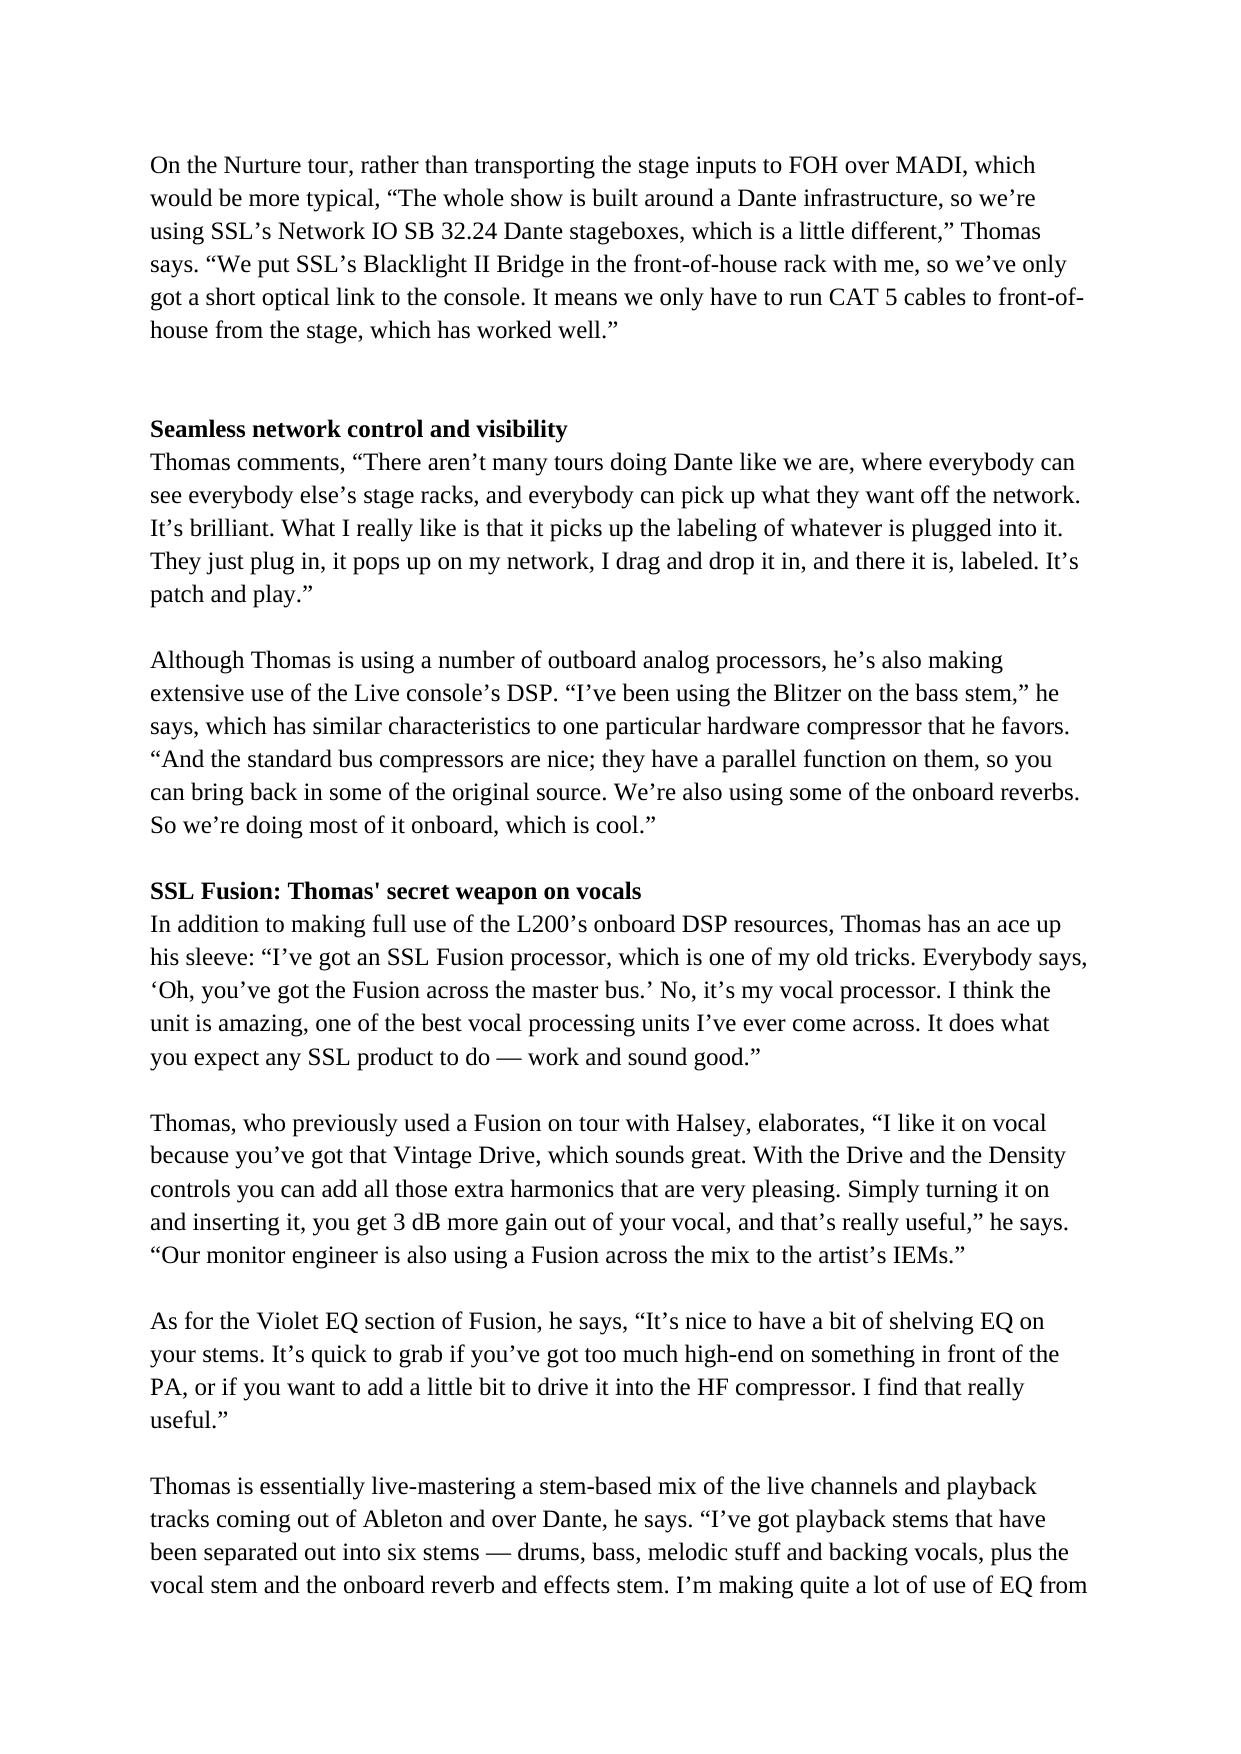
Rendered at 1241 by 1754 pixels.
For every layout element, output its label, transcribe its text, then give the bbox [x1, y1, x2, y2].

text Seamless network control and visibility Thomas comments, “There aren’t many tours doing Dante like we are, where everybody can see everybody else’s stage racks, and everybody can pick up what they want off the network. It’s brilliant. What I really like is that it picks up the labeling of whatever is plugged into it. They just plug in, it pops up on my network, I drag and drop it in, and there it is, labeled. It’s patch and play.” [150, 414, 1090, 608]
text SSL Fusion: Thomas' secret weapon on vocals In addition to making full use of the L200’s onboard DSP resources, Thomas has an ace up his sleeve: “I’ve got an SSL Fusion processor, which is one of my old tricks. Everybody says, ‘Oh, you’ve got the Fusion across the master bus.’ No, it’s my vocal processor. I think the unit is amazing, one of the best vocal processing units I’ve ever come across. It does what you expect any SSL product to do — work and sound good.” [150, 876, 1090, 1070]
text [150, 1471, 1090, 1599]
text Thomas, who previously used a Fusion on tour with Halsey, elaborates, “I like it on vocal because you’ve got that Vintage Drive, which sounds great. With the Drive and the Density controls you can add all those extra harmonics that are very pleasing. Simply turning it on and inserting it, you get 3 dB more gain out of your vocal, and that’s really useful,” he says. “Our monitor engineer is also using a Fusion across the mix to the artist’s IEMs.” [150, 1108, 1090, 1268]
text As for the Violet EQ section of Fusion, he says, “It’s nice to have a bit of shelving EQ on your stems. It’s quick to grab if you’ve got too much high-end on something in front of the PA, or if you want to add a little bit to drive it into the HF compressor. I find that really useful.” [150, 1306, 1090, 1433]
text On the Nurture tour, rather than transporting the stage inputs to FOH over MADI, which would be more typical, “The whole show is built around a Dante infrastructure, so we’re using SSL’s Network IO SB 32.24 Dante stageboxes, which is a little different,” Thomas says. “We put SSL’s Blacklight II Bridge in the front-of-house rack with me, so we’ve only got a short optical link to the console. It means we only have to run CAT 5 cables to front-of-house from the stage, which has worked well.” [150, 150, 1090, 344]
text Although Thomas is using a number of outboard analog processors, he’s also making extensive use of the Live console’s DSP. “I’ve been using the Blitzer on the bass stem,” he says, which has similar characteristics to one particular hardware compressor that he favors. “And the standard bus compressors are nice; they have a parallel function on them, so you can bring back in some of the original source. We’re also using some of the onboard reverbs. So we’re doing most of it onboard, which is cool.” [150, 645, 1090, 839]
